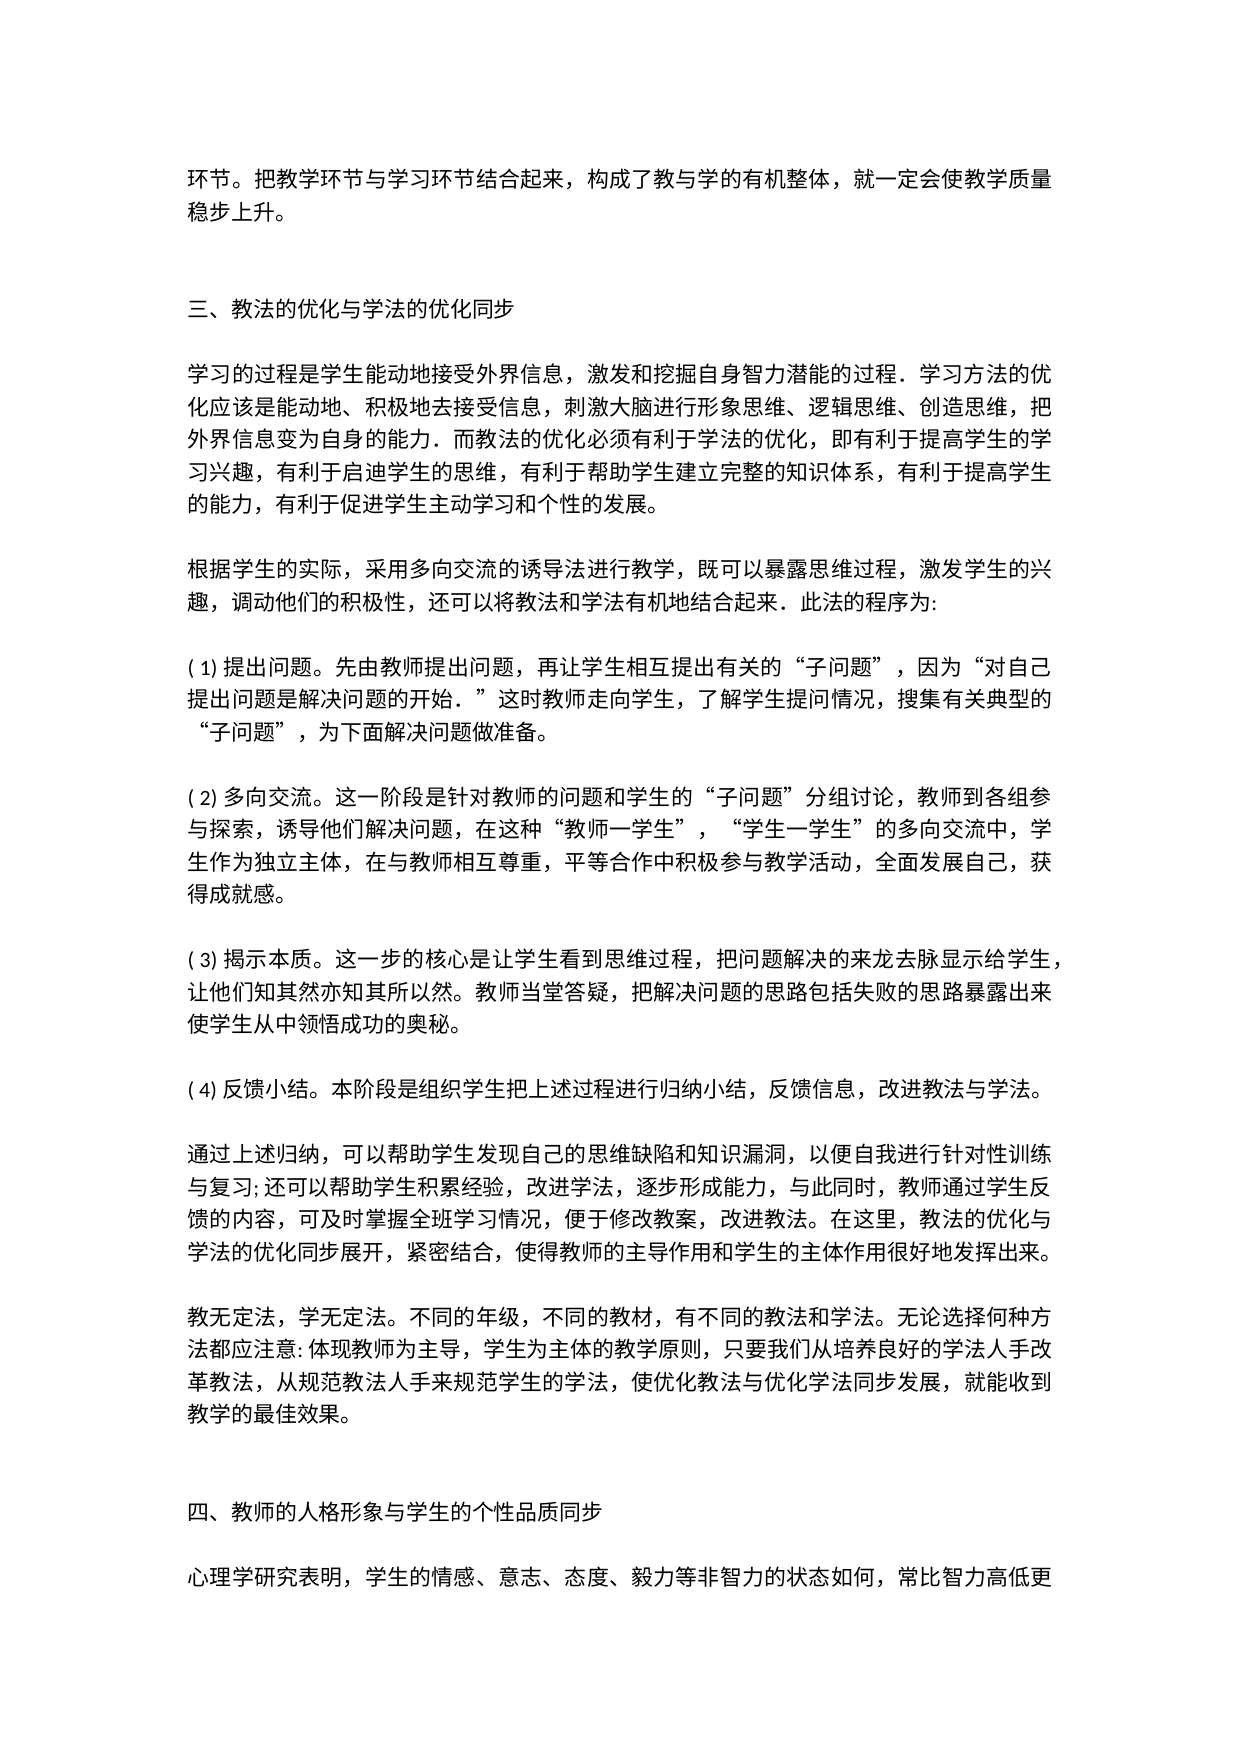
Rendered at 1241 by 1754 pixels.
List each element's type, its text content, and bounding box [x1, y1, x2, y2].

text ( 2) 多向交流。这一阶段是针对教师的问题和学生的“子问题”分组讨论，教师到各组参与探索，诱导他们解决问题，在这种“教师一学生”，“学生一学生”的多向交流中，学生作为独立主体，在与教师相互尊重，平等合作中积极参与教学活动，全面发展自己，获得成就感。 [187, 779, 1053, 909]
text 根据学生的实际，采用多向交流的诱导法进行教学，既可以暴露思维过程，激发学生的兴趣，调动他们的积极性，还可以将教法和学法有机地结合起来．此法的程序为: [187, 552, 1053, 617]
text ( 4) 反馈小结。本阶段是组织学生把上述过程进行归纳小结，反馈信息，改进教法与学法。 [187, 1072, 1053, 1104]
text ( 3) 揭示本质。这一步的核心是让学生看到思维过程，把问题解决的来龙去脉显示给学生，让他们知其然亦知其所以然。教师当堂答疑，把解决问题的思路包括失败的思路暴露出来，使学生从中领悟成功的奥秘。 [187, 942, 1053, 1039]
text 四、教师的人格形象与学生的个性品质同步 [187, 1494, 1053, 1527]
text 教无定法，学无定法。不同的年级，不同的教材，有不同的教法和学法。无论选择何种方法都应注意: 体现教师为主导，学生为主体的教学原则，只要我们从培养良好的学法人手改革教法，从规范教法人手来规范学生的学法，使优化教法与优化学法同步发展，就能收到教学的最佳效果。 [187, 1299, 1053, 1429]
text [187, 162, 1053, 227]
text ( 1) 提出问题。先由教师提出问题，再让学生相互提出有关的“子问题”，因为“对自己提出问题是解决问题的开始．”这时教师走向学生，了解学生提问情况，搜集有关典型的“子问题”，为下面解决问题做准备。 [187, 649, 1053, 747]
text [187, 1559, 1053, 1592]
text 学习的过程是学生能动地接受外界信息，激发和挖掘自身智力潜能的过程．学习方法的优化应该是能动地、积极地去接受信息，刺激大脑进行形象思维、逻辑思维、创造思维，把外界信息变为自身的能力．而教法的优化必须有利于学法的优化，即有利于提高学生的学习兴趣，有利于启迪学生的思维，有利于帮助学生建立完整的知识体系，有利于提高学生的能力，有利于促进学生主动学习和个性的发展。 [187, 357, 1053, 519]
text 三、教法的优化与学法的优化同步 [187, 292, 1053, 324]
text 通过上述归纳，可以帮助学生发现自己的思维缺陷和知识漏洞，以便自我进行针对性训练与复习; 还可以帮助学生积累经验，改进学法，逐步形成能力，与此同时，教师通过学生反馈的内容，可及时掌握全班学习情况，便于修改教案，改进教法。在这里，教法的优化与学法的优化同步展开，紧密结合，使得教师的主导作用和学生的主体作用很好地发挥出来。 [187, 1137, 1053, 1267]
